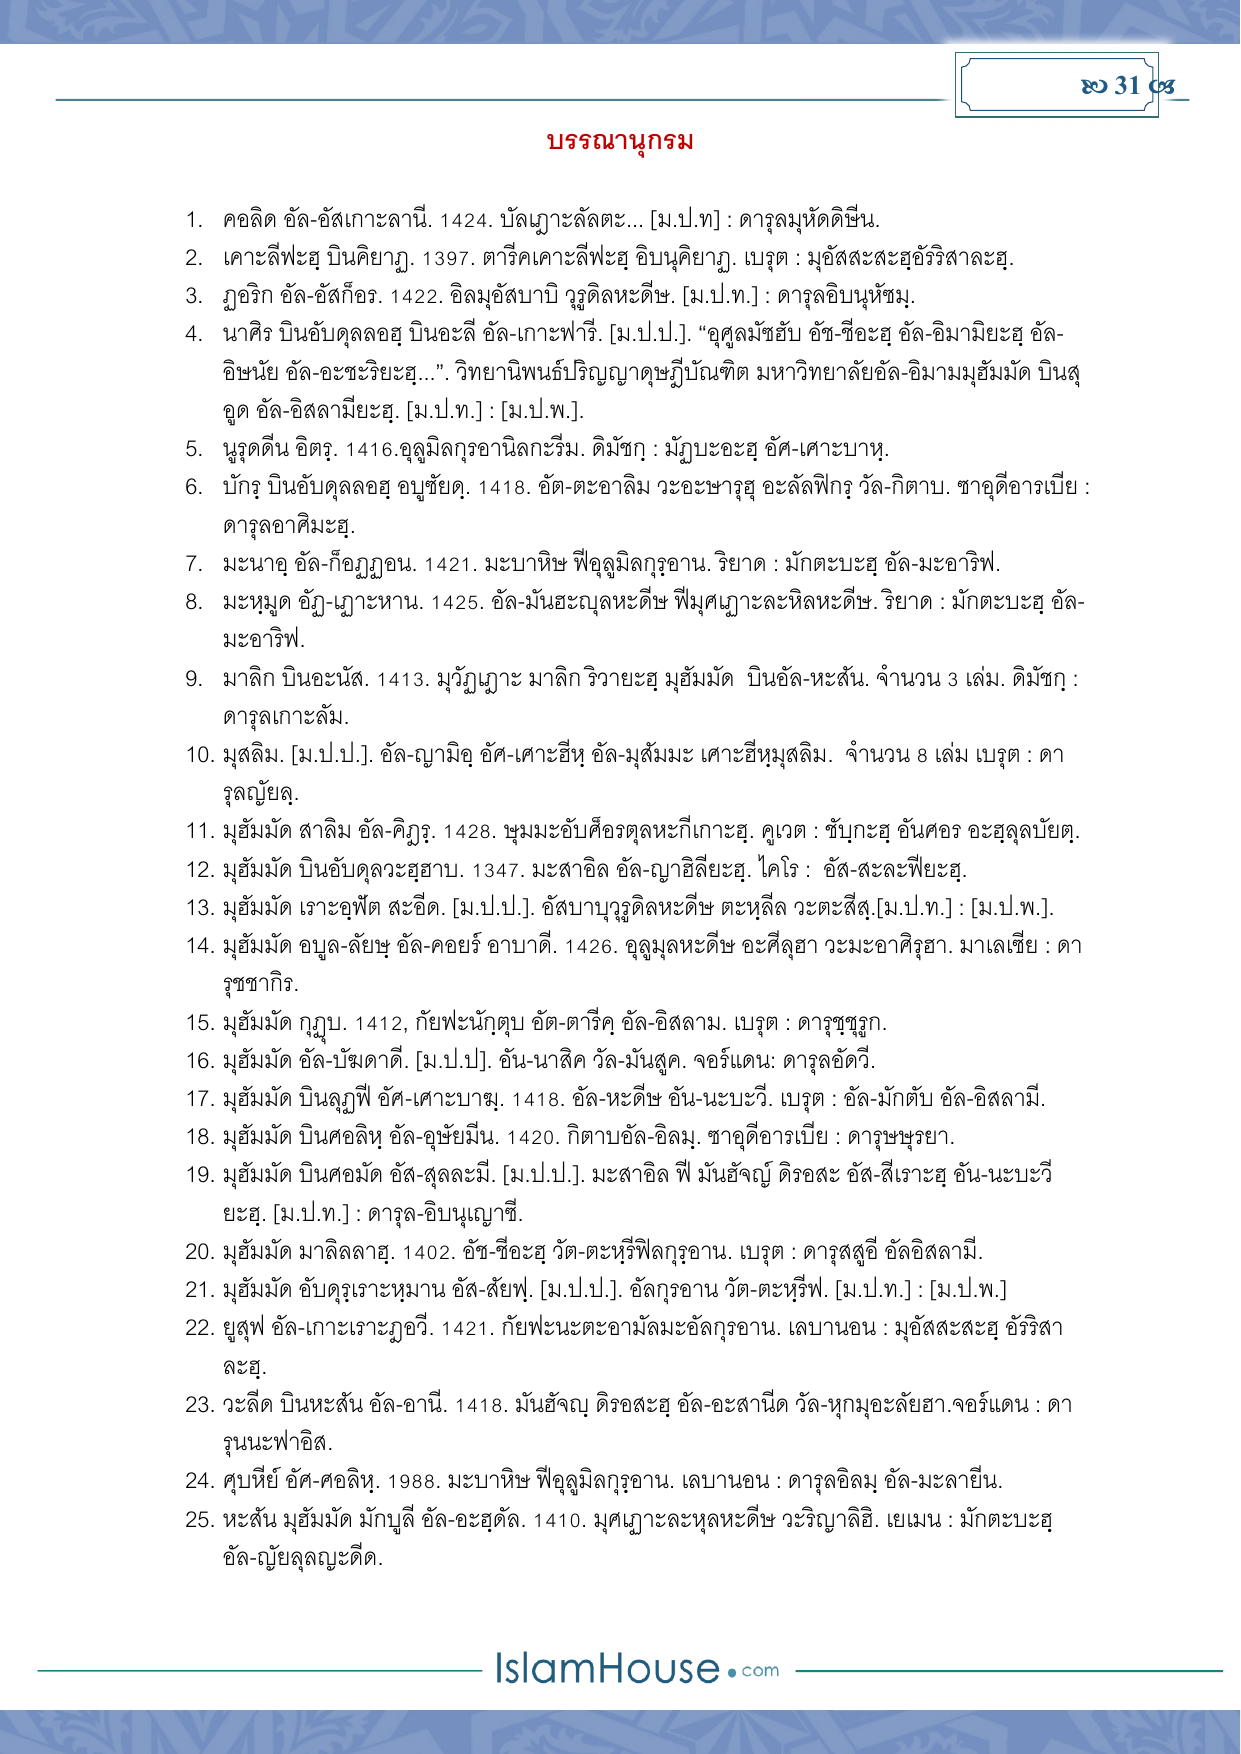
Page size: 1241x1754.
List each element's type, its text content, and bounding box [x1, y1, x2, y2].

list ฏอริก อัล-อัสก็อร. 1422. อิลมุอัสบาบิ วุรูดิลหะดีษ. [ม.ป.ท.] : ดารุลอิบนุหัซมฺ. [185, 274, 1092, 312]
list วะลีด บินหะสัน อัล-อานี. 1418. มันฮัจญฺ ดิรอสะฮฺ อัล-อะสานีด วัล-หุกมุอะลัยฮา.จอร์แดน : ดารุนนะฟาอิส. [185, 1382, 1092, 1459]
list มุฮัมมัด บินอับดุลวะฮฺฮาบ. 1347. มะสาอิล อัล-ญาฮิลียะฮฺ. ไคโร : อัส-สะละฟียะฮฺ. [185, 847, 1092, 886]
text บรรณานุกรม [148, 118, 1092, 159]
list มุฮัมมัด สาลิม อัล-คิฎรฺ. 1428. ษุมมะอับศ็อรตุลหะกีเกาะฮฺ. คูเวต : ชับฺกะฮฺ อันศอร อะฮฺลุลบัยตฺ. [185, 809, 1092, 847]
list มุฮัมมัด เราะอฺฟัต สะอีด. [ม.ป.ป.]. อัสบาบุวุรูดิลหะดีษ ตะหฺลีล วะตะสีสฺ.[ม.ป.ท.] : [ม.ป.พ.]. [185, 886, 1092, 924]
list มุฮัมมัด บินศอมัด อัส-สุลละมี. [ม.ป.ป.]. มะสาอิล ฟี มันฮัจญ์ ดิรอสะ อัส-สีเราะฮฺ อัน-นะบะวียะฮฺ. [ม.ป.ท.] : ดารุล-อิบนุเญาซี. [185, 1153, 1092, 1229]
list มะนาอฺ อัล-ก็อฏฏอน. 1421. มะบาหิษ ฟีอุลูมิลกุรฺอาน. ริยาด : มักตะบะฮฺ อัล-มะอาริฟ. [185, 541, 1092, 580]
list นูรุดดีน อิตรฺ. 1416.อุลูมิลกุรอานิลกะรีม. ดิมัชกฺ : มัฏบะอะฮฺ อัศ-เศาะบาหฺ. [185, 427, 1092, 465]
list มุฮัมมัด บินศอลิหฺ อัล-อุษัยมีน. 1420. กิตาบอัล-อิลมฺ. ซาอุดีอารเบีย : ดารุษษุรยา. [185, 1115, 1092, 1153]
list มาลิก บินอะนัส. 1413. มุวัฏเฎาะ มาลิก ริวายะฮฺ มุฮัมมัด บินอัล-หะสัน. จำนวน 3 เล่ม. ดิมัชกฺ : ดารุลเกาะลัม. [185, 656, 1092, 733]
list บักรฺ บินอับดุลลอฮฺ อบูซัยดฺ. 1418. อัต-ตะอาลิม วะอะษารุฮุ อะลัลฟิกรฺ วัล-กิตาบ. ซาอุดีอารเบีย : ดารุลอาศิมะฮฺ. [185, 465, 1092, 541]
list หะสัน มุฮัมมัด มักบูลี อัล-อะฮฺดัล. 1410. มุศเฏาะละหุลหะดีษ วะริญาลิฮิ. เยเมน : มักตะบะฮฺ อัล-ญัยลุลญะดีด. [185, 1497, 1092, 1574]
picture [487, 1646, 1224, 1691]
list คอลิด อัล-อัสเกาะลานี. 1424. บัลเฎาะลัลตะ... [ม.ป.ท] : ดารุลมุหัดดิษีน. [185, 197, 1092, 236]
list มุฮัมมัด บินลุฏฟี อัศ-เศาะบาฆฺ. 1418. อัล-หะดีษ อัน-นะบะวี. เบรุต : อัล-มักตับ อัล-อิสลามี. [185, 1077, 1092, 1115]
picture [28, 1645, 483, 1691]
list มุฮัมมัด กุฏุบ. 1412, กัยฟะนักฺตุบ อัต-ตารีคฺ อัล-อิสลาม. เบรุต : ดารุชฺชุรูก. [185, 1000, 1092, 1038]
list มะหฺมูด อัฏ-เฏาะหาน. 1425. อัล-มันฮะญุลหะดีษ ฟีมุศเฏาะละหิลหะดีษ. ริยาด : มักตะบะฮฺ อัล-มะอาริฟ. [185, 580, 1092, 656]
list มุฮัมมัด อัล-บัฆดาดี. [ม.ป.ป]. อัน-นาสิค วัล-มันสูค. จอร์แดน: ดารุลอัดวี. [185, 1038, 1092, 1077]
list มุฮัมมัด มาลิลลาฮฺ. 1402. อัช-ชีอะฮฺ วัต-ตะหฺรีฟิลกุรฺอาน. เบรุต : ดารุสสูอี อัลอิสลามี. [185, 1229, 1092, 1268]
list มุสลิม. [ม.ป.ป.]. อัล-ญามิอฺ อัศ-เศาะฮีหฺ อัล-มุสัมมะ เศาะฮีหฺมุสลิม. จำนวน 8 เล่ม เบรุต : ดารุลญัยลฺ. [185, 733, 1092, 809]
list มุฮัมมัด อบูล-ลัยษฺ อัล-คอยร์ อาบาดี. 1426. อุลูมุลหะดีษ อะศีลุฮา วะมะอาศิรุฮา. มาเลเซีย : ดารุชชากิร. [185, 924, 1092, 1000]
list นาศิร บินอับดุลลอฮฺ บินอะลี อัล-เกาะฟารี. [ม.ป.ป.]. “อุศูลมัซฮับ อัช-ชีอะฮฺ อัล-อิมามิยะฮฺ อัล-อิษนัย อัล-อะชะริยะฮฺ...”. วิทยานิพนธ์ปริญญาดุษฎีบัณฑิต มหาวิทยาลัยอัล-อิมามมุฮัมมัด บินสุอูด อัล-อิสลามียะฮฺ. [ม.ป.ท.] : [ม.ป.พ.]. [185, 312, 1092, 427]
list ยูสุฟ อัล-เกาะเราะฎอวี. 1421. กัยฟะนะตะอามัลมะอัลกุรอาน. เลบานอน : มุอัสสะสะฮฺ อัรริสาละฮฺ. [185, 1306, 1092, 1382]
list เคาะลีฟะฮฺ บินคิยาฏ. 1397. ตารีคเคาะลีฟะฮฺ อิบนุคิยาฏ. เบรุต : มุอัสสะสะฮฺอัรริสาละฮฺ. [185, 236, 1092, 274]
list มุฮัมมัด อับดุรฺเราะหฺมาน อัส-สัยฟฺ. [ม.ป.ป.]. อัลกุรอาน วัต-ตะหฺรีฟ. [ม.ป.ท.] : [ม.ป.พ.] [185, 1268, 1092, 1306]
list ศุบหีย์ อัศ-ศอลิหฺ. 1988. มะบาหิษ ฟีอุลูมิลกุรฺอาน. เลบานอน : ดารุลอิลมฺ อัล-มะลายีน. [185, 1459, 1092, 1497]
